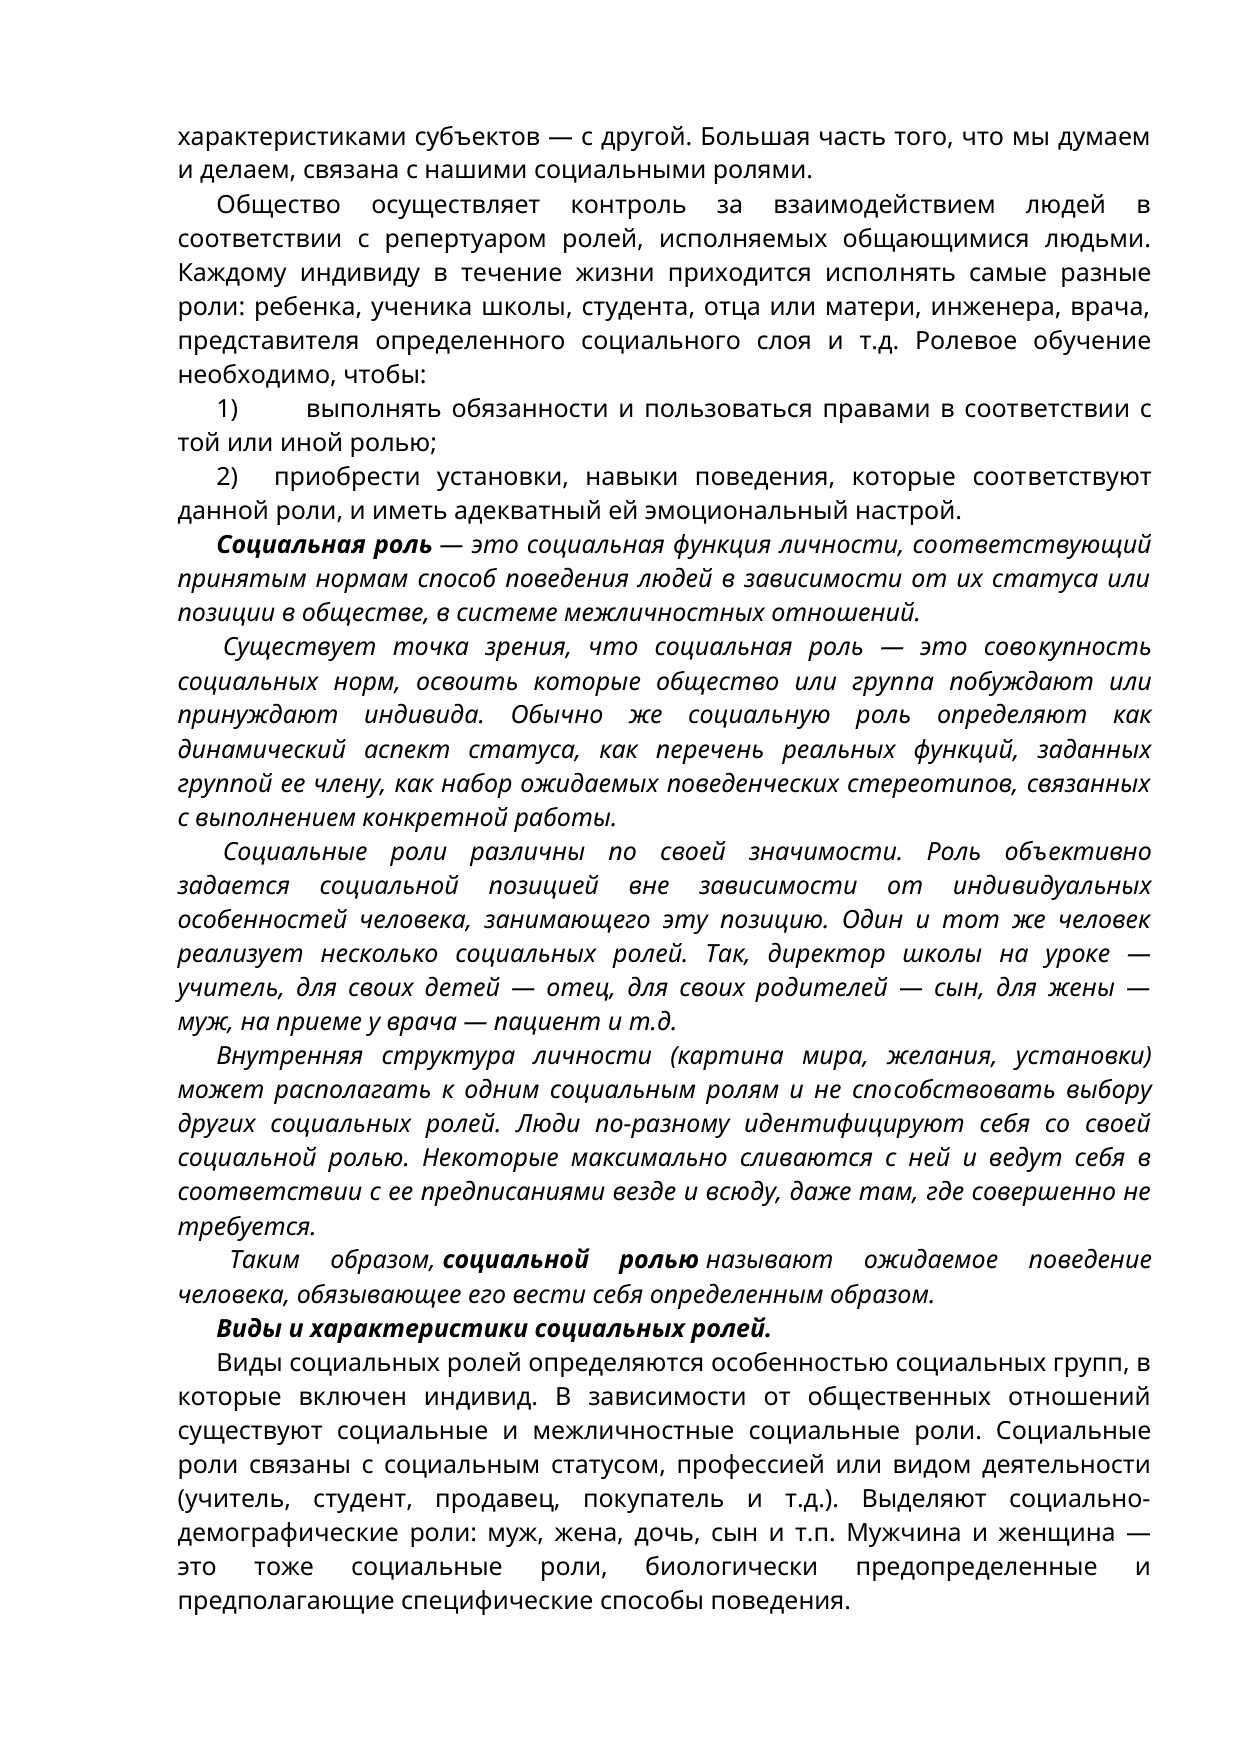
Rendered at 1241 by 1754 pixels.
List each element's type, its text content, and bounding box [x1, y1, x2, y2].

text Существует точка зрения, что социальная роль — это совокупность социальных норм, освоить которые общество или группа побуждают или принуждают индивида. Обычно же социальную роль определяют как динамический аспект статуса, как перечень реальных функций, заданных группой ее члену, как набор ожидаемых поведенческих стереотипов, связанных с выполнением конкретной работы. [177, 629, 1152, 833]
text 1) выполнять обязанности и пользоваться правами в соответствии с той или иной ролью; [177, 391, 1152, 459]
text Социальная роль — это социальная функция личности, соответствующий принятым нормам способ поведения людей в зависимости от их статуса или позиции в обществе, в системе межличностных отношений. [177, 527, 1152, 629]
text 2) приобрести установки, навыки поведения, которые соответствуют данной роли, и иметь адекватный ей эмоциональный настрой. [177, 459, 1152, 527]
text Внутренняя структура личности (картина мира, желания, установки) может располагать к одним социальным ролям и не способствовать выбору других социальных ролей. Люди по-разному идентифицируют себя со своей социальной ролью. Некоторые максимально сливаются с ней и ведут себя в соответствии с ее предписаниями везде и всюду, даже там, где совершенно не требуется. [177, 1038, 1152, 1242]
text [177, 118, 1152, 186]
text Виды и характеристики социальных ролей. [177, 1310, 1152, 1344]
text Таким образом, социальной ролью называют ожидаемое поведение человека, обязывающее его вести себя определенным образом. [177, 1242, 1152, 1310]
text Виды социальных ролей определяются особенностью социальных групп, в которые включен индивид. В зависимости от общественных отношений существуют социальные и межличностные социальные роли. Социальные роли связаны с социальным статусом, профессией или видом деятельности (учитель, студент, продавец, покупатель и т.д.). Выделяют социально-демографические роли: муж, жена, дочь, сын и т.п. Мужчина и женщина — это тоже социальные роли, биологически предопределенные и предполагающие специфические способы поведения. [177, 1344, 1152, 1617]
text Социальные роли различны по своей значимости. Роль объективно задается социальной позицией вне зависимости от индивидуальных особенностей человека, занимающего эту позицию. Один и тот же человек реализует несколько социальных ролей. Так, директор школы на уроке — учитель, для своих детей — отец, для своих родителей — сын, для жены — муж, на приеме у врача — пациент и т.д. [177, 833, 1152, 1038]
text Общество осуществляет контроль за взаимодействием людей в соответствии с репертуаром ролей, исполняемых общающимися людьми. Каждому индивиду в течение жизни приходится исполнять самые разные роли: ребенка, ученика школы, студента, отца или матери, инженера, врача, представителя определенного социального слоя и т.д. Ролевое обучение необходимо, чтобы: [177, 186, 1152, 391]
